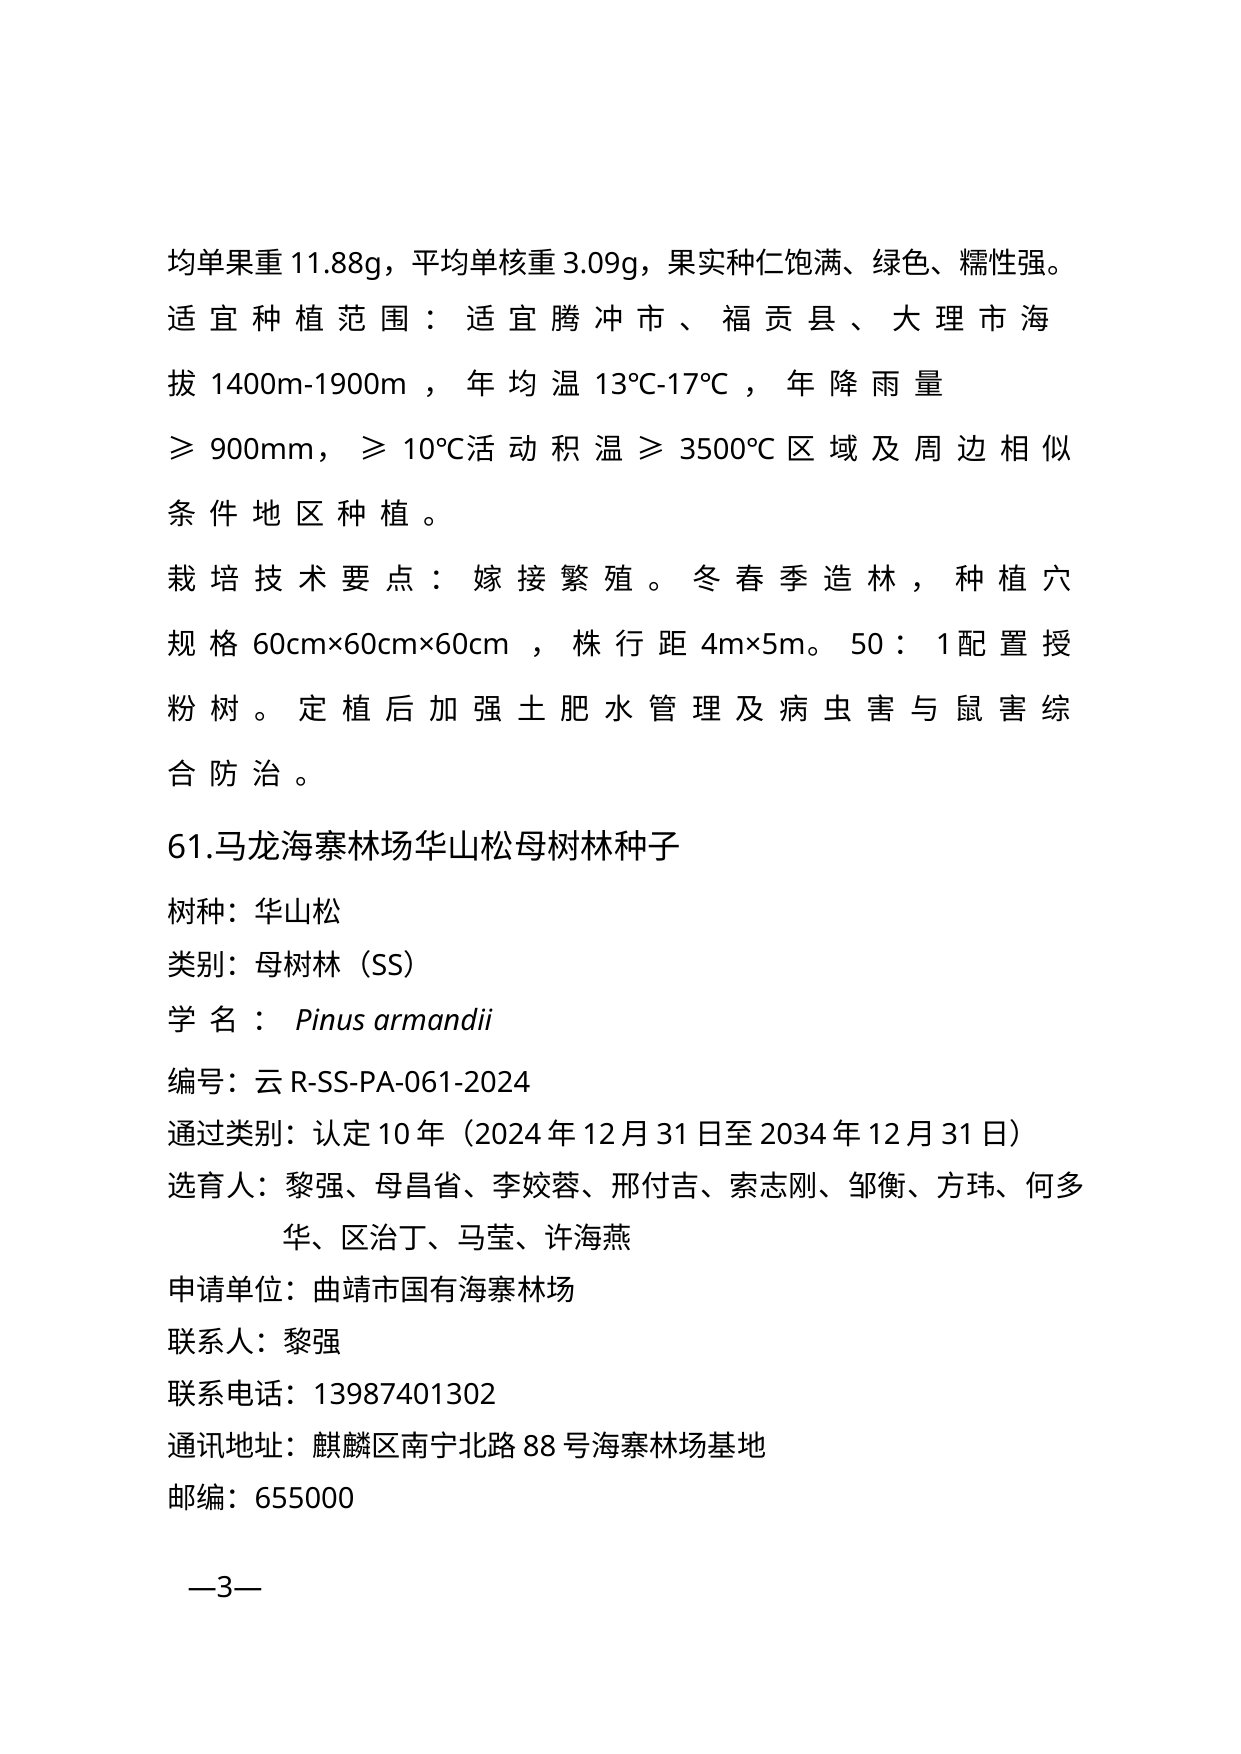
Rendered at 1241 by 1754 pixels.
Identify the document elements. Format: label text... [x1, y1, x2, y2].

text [167, 232, 1085, 284]
text 选育人：黎强、母昌省、李姣蓉、邢付吉、索志刚、邹衡、方玮、何多华、区治丁、马莹、许海燕 [167, 1154, 1085, 1259]
text 编号：云R-SS-PA-061-2024 [167, 1050, 1085, 1102]
text 邮编：655000 [167, 1467, 1085, 1519]
text 联系人：黎强 [167, 1311, 1085, 1363]
text 学名：Pinus armandii [167, 985, 1085, 1050]
text 适宜种植范围：适宜腾冲市、福贡县、大理市海拔1400m-1900m，年均温13℃-17℃，年降雨量≥900mm，≥10℃活动积温≥3500℃区域及周边相似条件地区种植。 [167, 284, 1085, 544]
text 61.马龙海寨林场华山松母树林种子 [167, 817, 1085, 869]
text 类别：母树林（SS） [167, 933, 1085, 985]
text 栽培技术要点：嫁接繁殖。冬春季造林，种植穴规格60cm×60cm×60cm，株行距4m×5m。50：1配置授粉树。定植后加强土肥水管理及病虫害与鼠害综合防治。 [167, 544, 1085, 804]
text 树种：华山松 [167, 881, 1085, 933]
text 通过类别：认定10年（2024年12月31日至2034年12月31日） [167, 1102, 1085, 1154]
text 通讯地址：麒麟区南宁北路88号海寨林场基地 [167, 1415, 1085, 1467]
text 联系电话：13987401302 [167, 1363, 1085, 1415]
text 申请单位：曲靖市国有海寨林场 [167, 1259, 1085, 1311]
